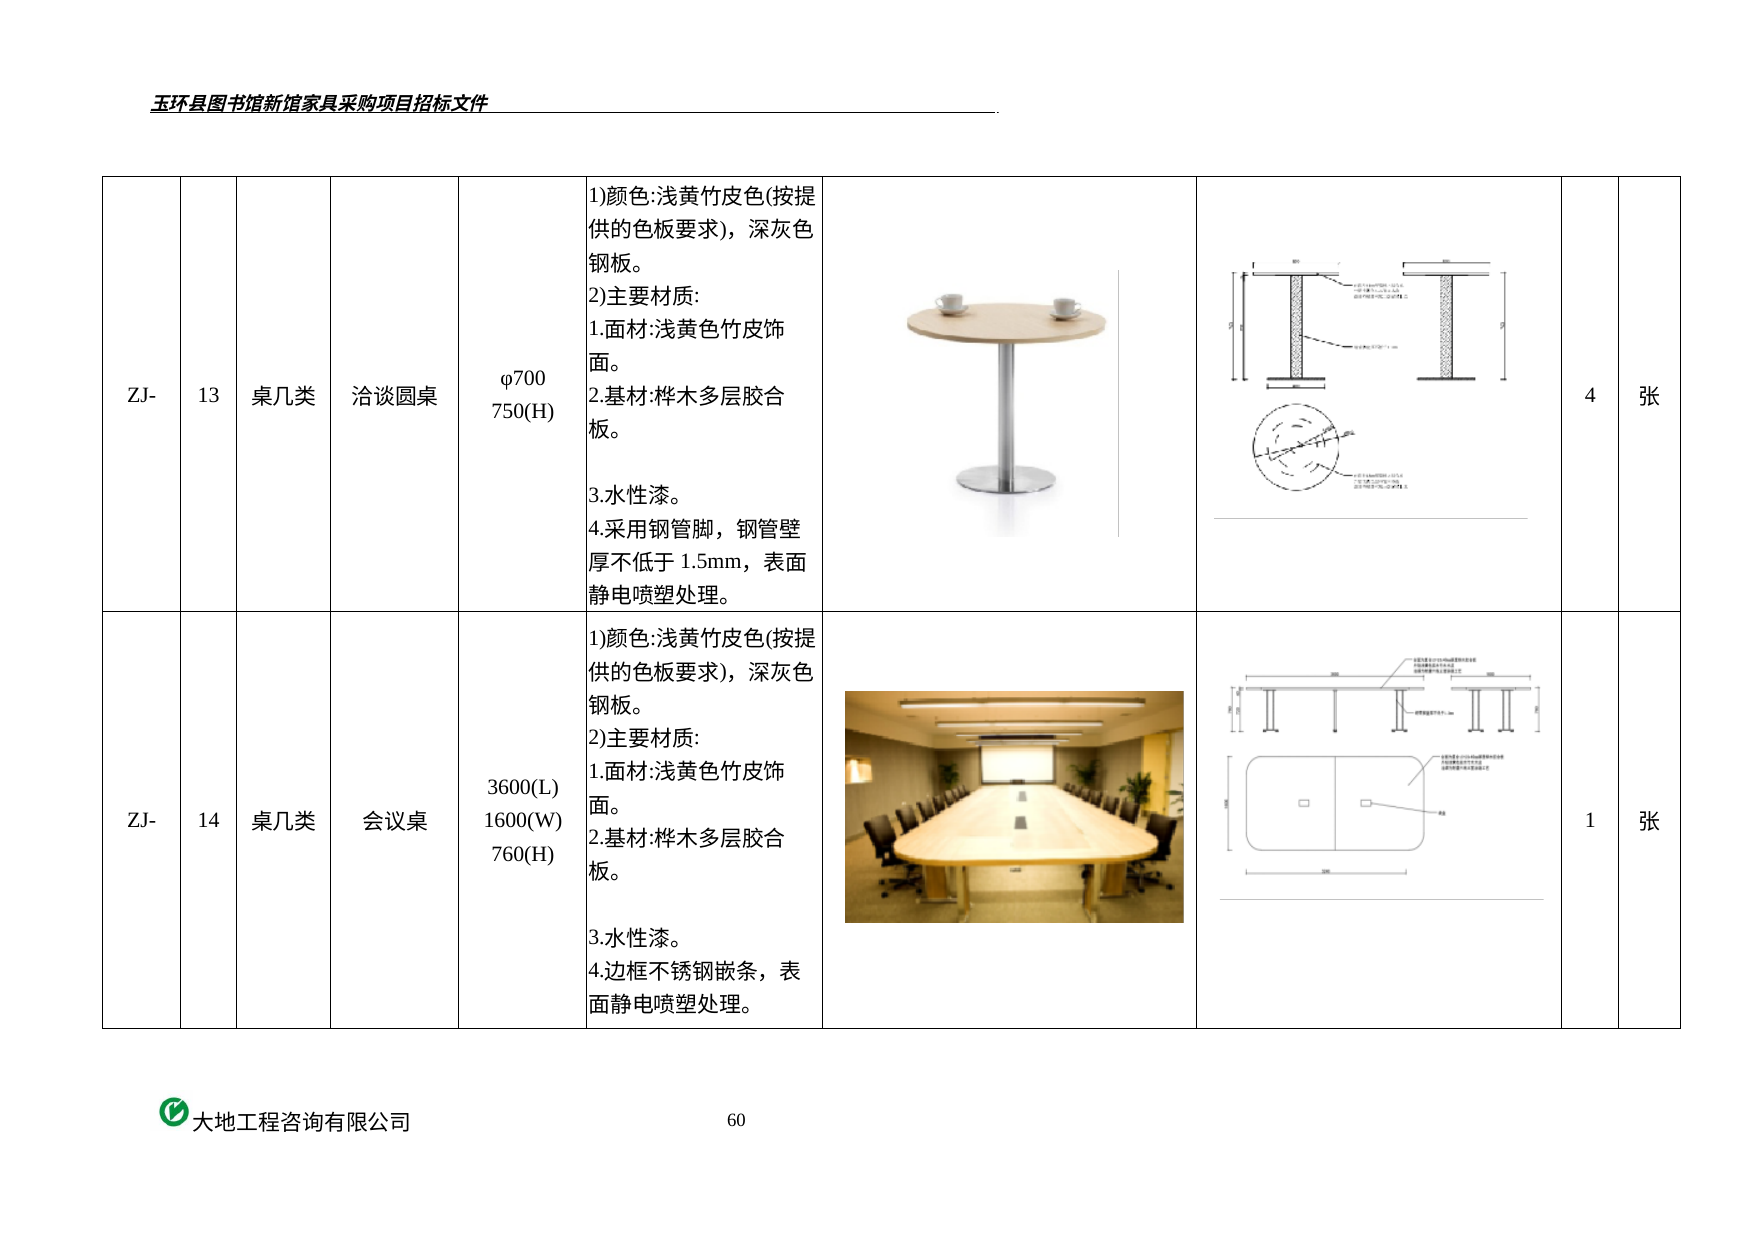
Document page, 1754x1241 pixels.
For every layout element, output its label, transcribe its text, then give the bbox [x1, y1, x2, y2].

table_cell 张 [1619, 177, 1680, 611]
table_cell 桌几类 [237, 612, 330, 1027]
table_cell 洽谈圆桌 [331, 177, 458, 611]
table_cell 1)颜色:浅黄竹皮色(按提供的色板要求)，深灰色钢板。 2)主要材质: 1.面材:浅黄色竹皮饰面。 2.基材:桦木多层胶合板。 3.水性漆。 4.边框不锈钢嵌条，表面静电喷塑处理。 3)说明： 桌面预留插座槽及桌面走线孔位。 [587, 612, 822, 1027]
picture [150, 1090, 193, 1131]
table_cell 张 [1619, 612, 1680, 1027]
picture [891, 270, 1120, 537]
table_cell 4 [1562, 177, 1618, 611]
picture [1214, 252, 1528, 520]
table_cell 会议桌 [331, 612, 458, 1027]
table_cell 14 [181, 612, 236, 1027]
table_cell 1 [1562, 612, 1618, 1027]
table_cell φ700 750(H) [459, 177, 586, 611]
table_cell [823, 177, 1196, 611]
picture [845, 691, 1184, 923]
table_cell 3600(L) 1600(W) 760(H) [459, 612, 586, 1027]
table_cell [1197, 177, 1561, 611]
table_cell 13 [181, 177, 236, 611]
table_cell ZJ- [103, 612, 180, 1027]
table_cell 1)颜色:浅黄竹皮色(按提供的色板要求)，深灰色钢板。 2)主要材质: 1.面材:浅黄色竹皮饰面。 2.基材:桦木多层胶合板。 3.水性漆。 4.采用钢管脚，钢管壁厚不低于1.5mm，表面静电喷塑处理。 [587, 177, 822, 611]
table_cell ZJ- [103, 177, 180, 611]
picture [1219, 641, 1544, 901]
table_cell [823, 612, 1196, 1027]
table_cell [1197, 612, 1561, 1027]
table_cell 桌几类 [237, 177, 330, 611]
